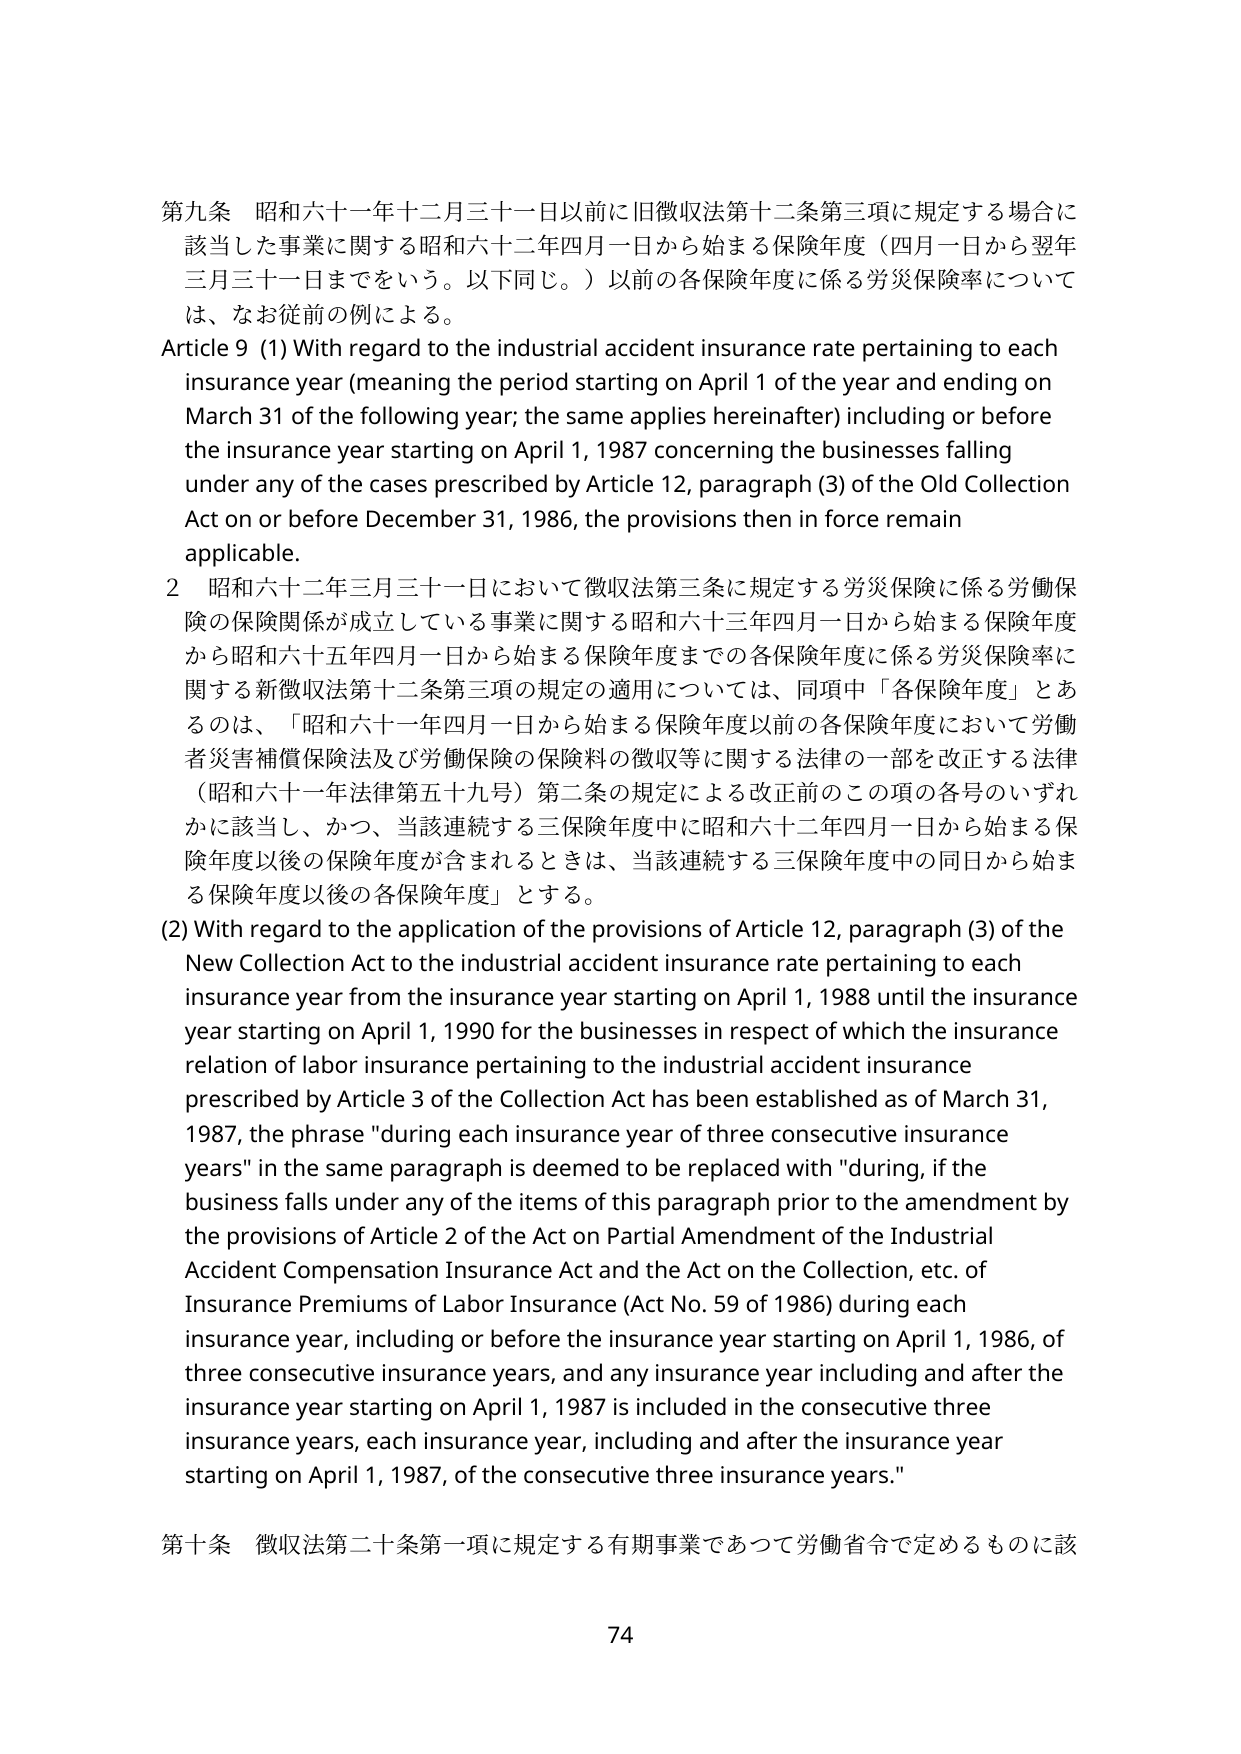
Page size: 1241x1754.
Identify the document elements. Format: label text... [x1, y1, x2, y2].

text (2) With regard to the application of the provisions of Article 12, paragraph (3) of the New Collection Act to the industrial accident insurance rate pertaining to each insurance year from the insurance year starting on April 1, 1988 until the insurance year starting on April 1, 1990 for the businesses in respect of which the insurance relation of labor insurance pertaining to the industrial accident insurance prescribed by Article 3 of the Collection Act has been established as of March 31, 1987, the phrase "during each insurance year of three consecutive insurance years" in the same paragraph is deemed to be replaced with "during, if the business falls under any of the items of this paragraph prior to the amendment by the provisions of Article 2 of the Act on Partial Amendment of the Industrial Accident Compensation Insurance Act and the Act on the Collection, etc. of Insurance Premiums of Labor Insurance (Act No. 59 of 1986) during each insurance year, including or before the insurance year starting on April 1, 1986, of three consecutive insurance years, and any insurance year including and after the insurance year starting on April 1, 1987 is included in the consecutive three insurance years, each insurance year, including and after the insurance year starting on April 1, 1987, of the consecutive three insurance years." [161, 911, 1079, 1492]
text 第九条 昭和六十一年十二月三十一日以前に旧徴収法第十二条第三項に規定する場合に該当した事業に関する昭和六十二年四月一日から始まる保険年度（四月一日から翌年三月三十一日までをいう。以下同じ。）以前の各保険年度に係る労災保険率については、なお従前の例による。 [161, 194, 1079, 330]
text Article 9 (1) With regard to the industrial accident insurance rate pertaining to each insurance year (meaning the period starting on April 1 of the year and ending on March 31 of the following year; the same applies hereinafter) including or before the insurance year starting on April 1, 1987 concerning the businesses falling under any of the cases prescribed by Article 12, paragraph (3) of the Old Collection Act on or before December 31, 1986, the provisions then in force remain applicable. [161, 330, 1079, 569]
text ２ 昭和六十二年三月三十一日において徴収法第三条に規定する労災保険に係る労働保険の保険関係が成立している事業に関する昭和六十三年四月一日から始まる保険年度から昭和六十五年四月一日から始まる保険年度までの各保険年度に係る労災保険率に関する新徴収法第十二条第三項の規定の適用については、同項中「各保険年度」とあるのは、「昭和六十一年四月一日から始まる保険年度以前の各保険年度において労働者災害補償保険法及び労働保険の保険料の徴収等に関する法律の一部を改正する法律（昭和六十一年法律第五十九号）第二条の規定による改正前のこの項の各号のいずれかに該当し、かつ、当該連続する三保険年度中に昭和六十二年四月一日から始まる保険年度以後の保険年度が含まれるときは、当該連続する三保険年度中の同日から始まる保険年度以後の各保険年度」とする。 [161, 569, 1079, 911]
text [161, 1526, 1079, 1560]
